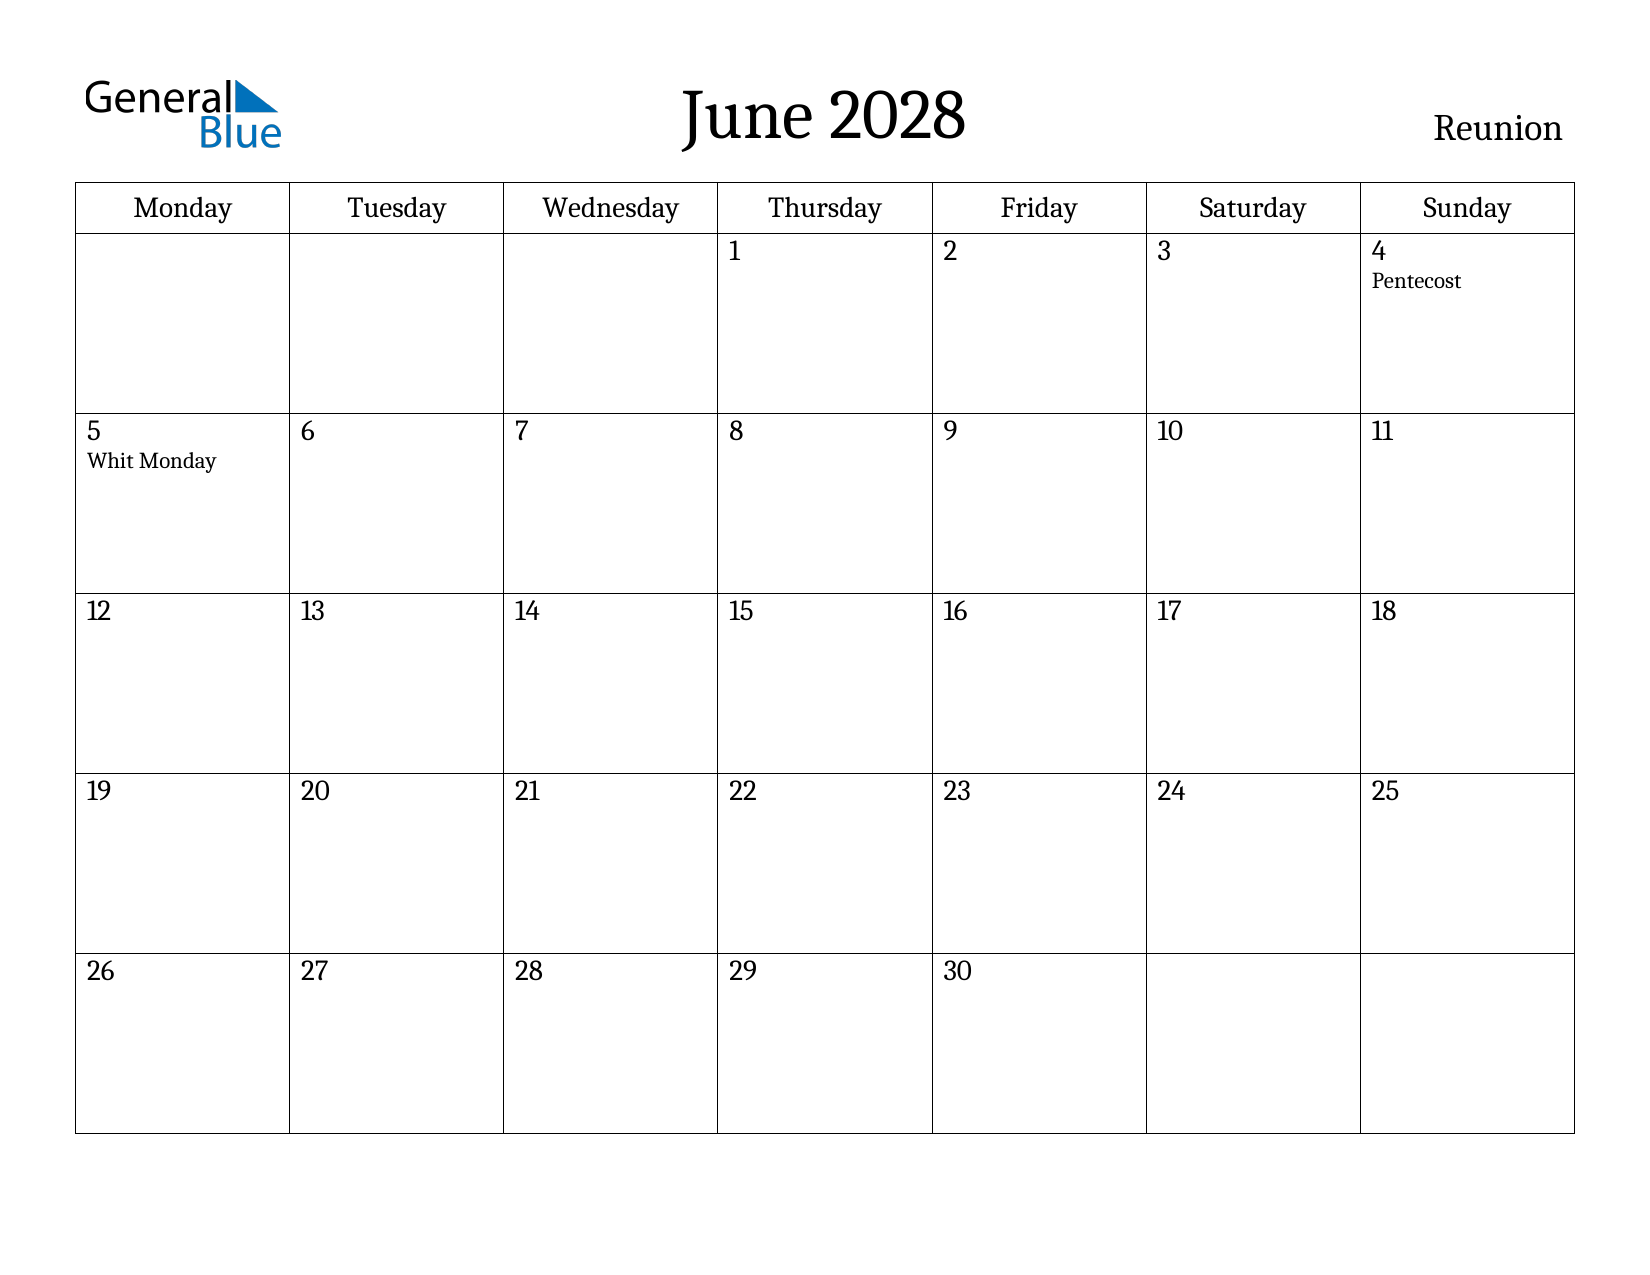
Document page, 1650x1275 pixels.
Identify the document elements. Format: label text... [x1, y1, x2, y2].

table_cell Whit Monday [76, 448, 289, 593]
table_cell [1147, 988, 1360, 1133]
table_cell [933, 627, 1146, 773]
table_cell [504, 627, 717, 773]
table_header June 2028 [504, 75, 1146, 182]
table_cell 27 [290, 954, 503, 987]
table_cell 5 [76, 414, 289, 447]
table_cell 13 [290, 594, 503, 627]
table_cell [1361, 448, 1574, 593]
table_cell 6 [290, 414, 503, 447]
table_cell [290, 627, 503, 773]
table_cell [76, 808, 289, 953]
table_cell [718, 808, 932, 953]
table_cell 3 [1147, 234, 1360, 267]
table_cell 24 [1147, 774, 1360, 807]
table_cell 19 [76, 774, 289, 807]
table_cell [1361, 988, 1574, 1133]
table_cell 2 [933, 234, 1146, 267]
table_cell [933, 448, 1146, 593]
table_cell 7 [504, 414, 717, 447]
table_cell Wednesday [504, 183, 717, 233]
table_cell [290, 234, 503, 267]
table_cell Friday [933, 183, 1146, 233]
table_cell 11 [1361, 414, 1574, 447]
table_cell 15 [718, 594, 932, 627]
picture [86, 80, 281, 148]
table_cell [504, 267, 717, 413]
table_cell [1147, 954, 1360, 987]
table_cell 17 [1147, 594, 1360, 627]
table_cell [504, 988, 717, 1133]
table_cell [1361, 627, 1574, 773]
table_cell [718, 627, 932, 773]
table_cell 10 [1147, 414, 1360, 447]
table_cell [718, 448, 932, 593]
table_cell 4 [1361, 234, 1574, 267]
table_cell [933, 267, 1146, 413]
table_cell 30 [933, 954, 1146, 987]
table_cell 26 [76, 954, 289, 987]
table_cell 23 [933, 774, 1146, 807]
table_cell 16 [933, 594, 1146, 627]
table_cell Tuesday [290, 183, 503, 233]
table_cell [1147, 448, 1360, 593]
table_cell [718, 267, 932, 413]
table_cell [76, 627, 289, 773]
table_cell [504, 234, 717, 267]
table_cell [290, 267, 503, 413]
table_header Reunion [1146, 75, 1574, 182]
table_cell 18 [1361, 594, 1574, 627]
table_cell 21 [504, 774, 717, 807]
table_cell Pentecost [1361, 267, 1574, 413]
table_cell [76, 988, 289, 1133]
table_cell [1147, 627, 1360, 773]
table_cell [718, 988, 932, 1133]
table_cell 1 [718, 234, 932, 267]
table_cell Saturday [1147, 183, 1360, 233]
table_cell 28 [504, 954, 717, 987]
table_cell [76, 267, 289, 413]
table_cell [290, 448, 503, 593]
table_cell [933, 808, 1146, 953]
table_cell [290, 808, 503, 953]
table_cell [933, 988, 1146, 1133]
table_cell [1361, 954, 1574, 987]
table_cell [1147, 808, 1360, 953]
table_cell 9 [933, 414, 1146, 447]
table_cell [290, 988, 503, 1133]
table_cell 22 [718, 774, 932, 807]
table_cell [504, 448, 717, 593]
table_cell [1361, 808, 1574, 953]
table_cell Thursday [718, 183, 932, 233]
table_cell 20 [290, 774, 503, 807]
table_cell [1147, 267, 1360, 413]
table_cell Sunday [1361, 183, 1574, 233]
table_cell Monday [76, 183, 289, 233]
table_cell 12 [76, 594, 289, 627]
table_cell 25 [1361, 774, 1574, 807]
table_cell [504, 808, 717, 953]
table_cell 8 [718, 414, 932, 447]
table_cell 29 [718, 954, 932, 987]
table_header [76, 75, 503, 182]
table_cell [76, 234, 289, 267]
table_cell 14 [504, 594, 717, 627]
